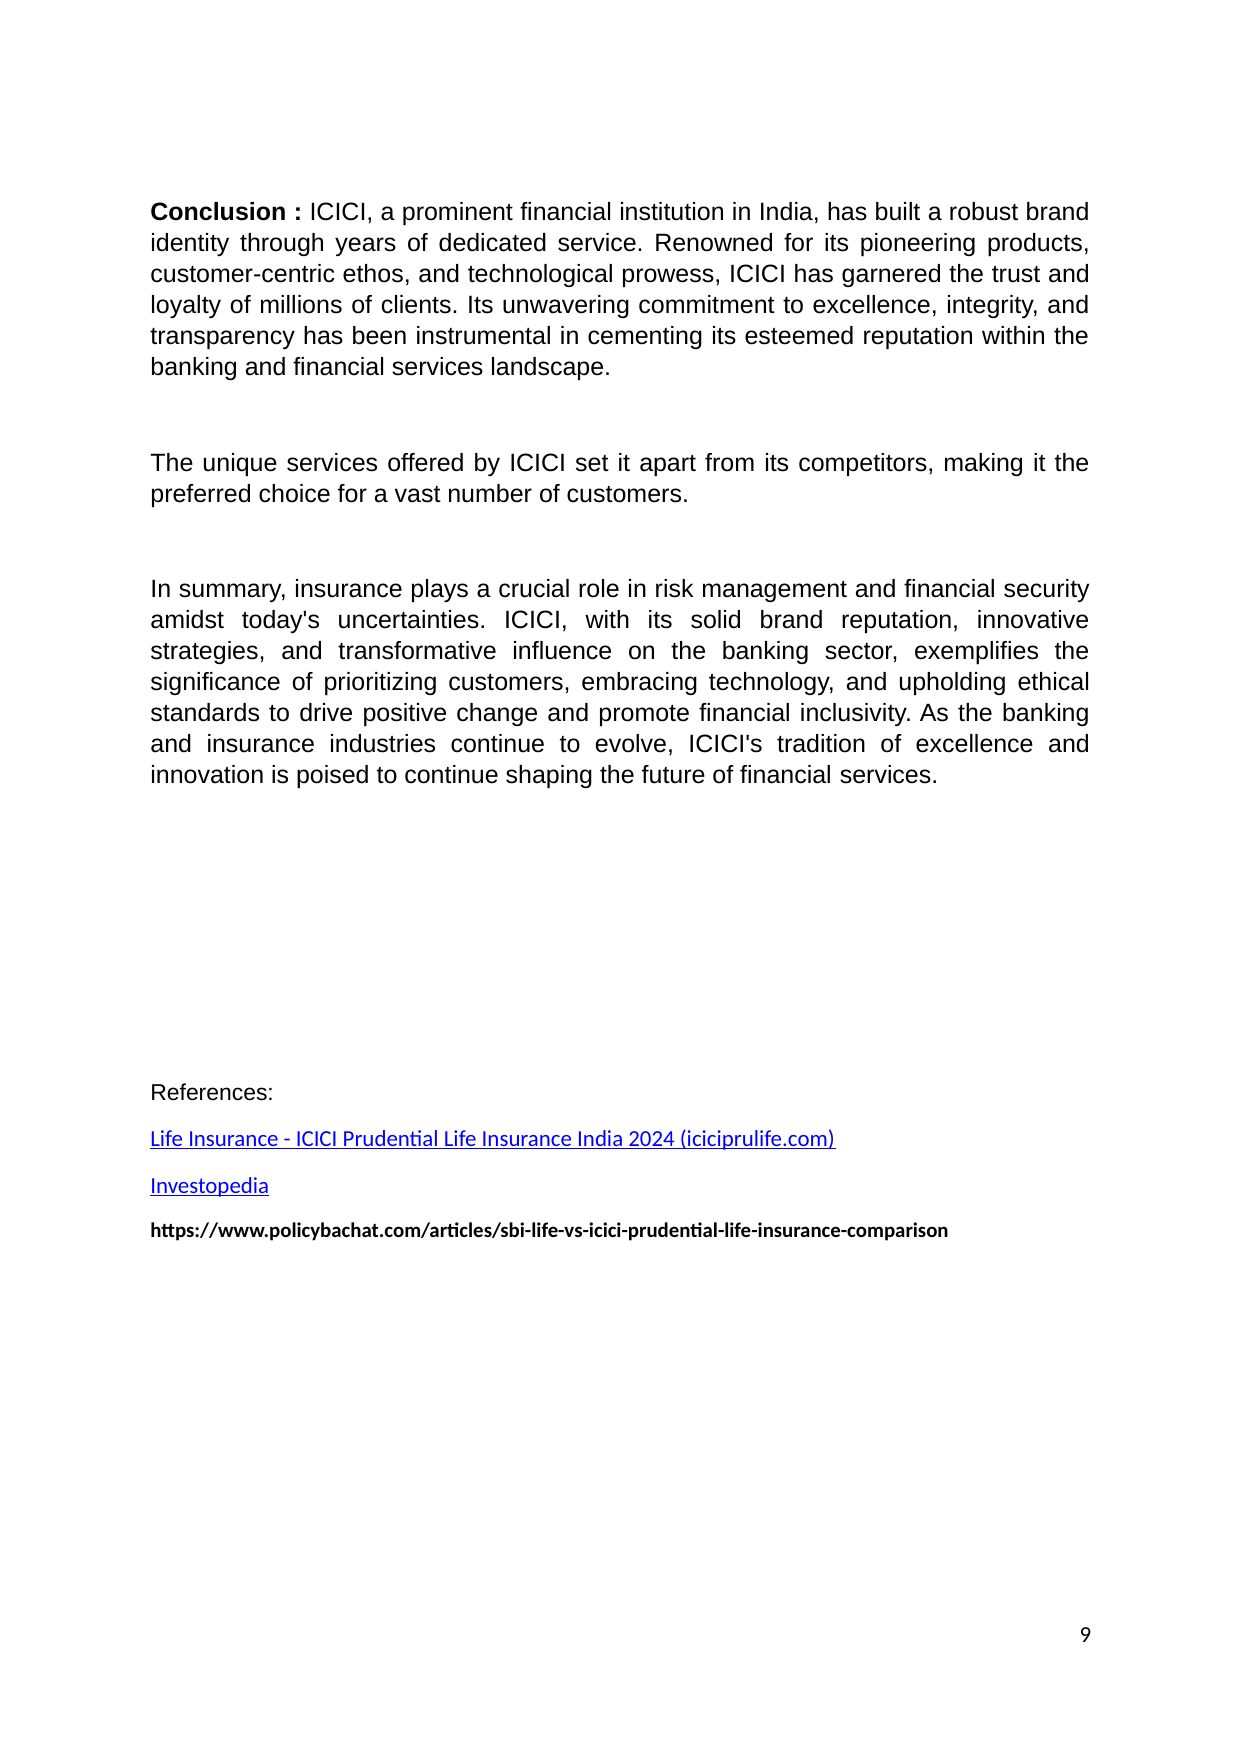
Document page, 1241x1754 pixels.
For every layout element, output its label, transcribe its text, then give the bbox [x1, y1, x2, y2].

text https://www.policybachat.com/articles/sbi-life-vs-icici-prudential-life-insurance-comparison [150, 1218, 1091, 1243]
text References: [150, 1079, 1091, 1105]
text Life Insurance - ICICI Prudential Life Insurance India 2024 (iciciprulife.com) [150, 1124, 1091, 1152]
text Conclusion : ICICI, a prominent financial institution in India, has built a robust brand identity through years of dedicated service. Renowned for its pioneering products, customer-centric ethos, and technological prowess, ICICI has garnered the trust and loyalty of millions of clients. Its unwavering commitment to excellence, integrity, and transparency has been instrumental in cementing its esteemed reputation within the banking and financial services landscape. [150, 197, 1091, 381]
text The unique services offered by ICICI set it apart from its competitors, making it the preferred choice for a vast number of customers. [150, 448, 1091, 508]
text Investopedia [150, 1171, 1091, 1199]
text In summary, insurance plays a crucial role in risk management and financial security amidst today's uncertainties. ICICI, with its solid brand reputation, innovative strategies, and transformative influence on the banking sector, exemplifies the significance of prioritizing customers, embracing technology, and upholding ethical standards to drive positive change and promote financial inclusivity. As the banking and insurance industries continue to evolve, ICICI's tradition of excellence and innovation is poised to continue shaping the future of financial services. [150, 574, 1091, 789]
